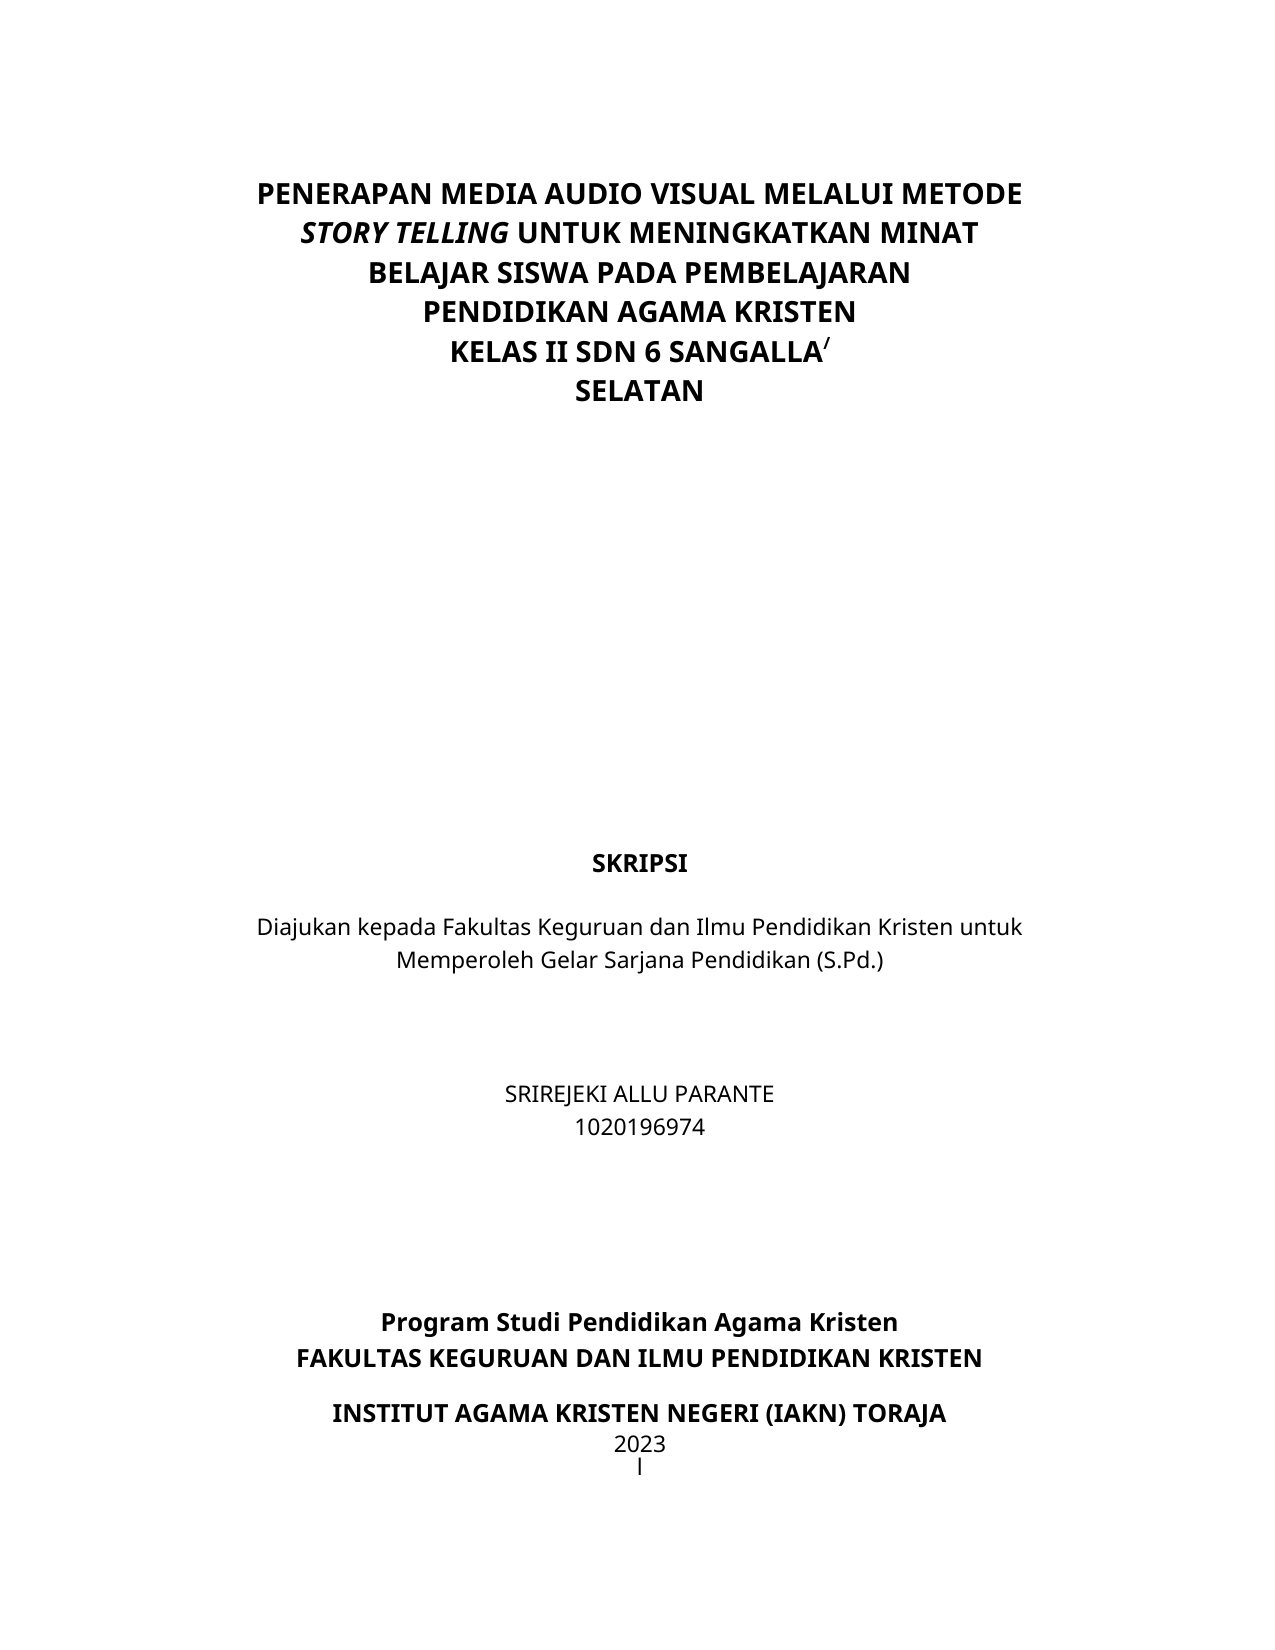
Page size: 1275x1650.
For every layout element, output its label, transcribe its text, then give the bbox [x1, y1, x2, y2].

text PENERAPAN MEDIA AUDIO VISUAL MELALUI METODE STORY TELLING UNTUK MENINGKATKAN MINAT BELAJAR SISWA PADA PEMBELAJARAN PENDIDIKAN AGAMA KRISTEN KELAS II SDN 6 SANGALLA/ [4, 173, 1275, 370]
text 2023 l [4, 1434, 1275, 1480]
text Diajukan kepada Fakultas Keguruan dan Ilmu Pendidikan Kristen untuk Memperoleh Gelar Sarjana Pendidikan (S.Pd.) [4, 908, 1275, 975]
text INSTITUT AGAMA KRISTEN NEGERI (IAKN) TORAJA [4, 1403, 1275, 1428]
text SELATAN [4, 370, 1275, 409]
text SRIREJEKI ALLU PARANTE 1020196974 [4, 1075, 1275, 1142]
text Program Studi Pendidikan Agama Kristen FAKULTAS KEGURUAN DAN ILMU PENDIDIKAN KRISTEN [4, 1303, 1275, 1375]
text SKRIPSI [4, 852, 1275, 877]
